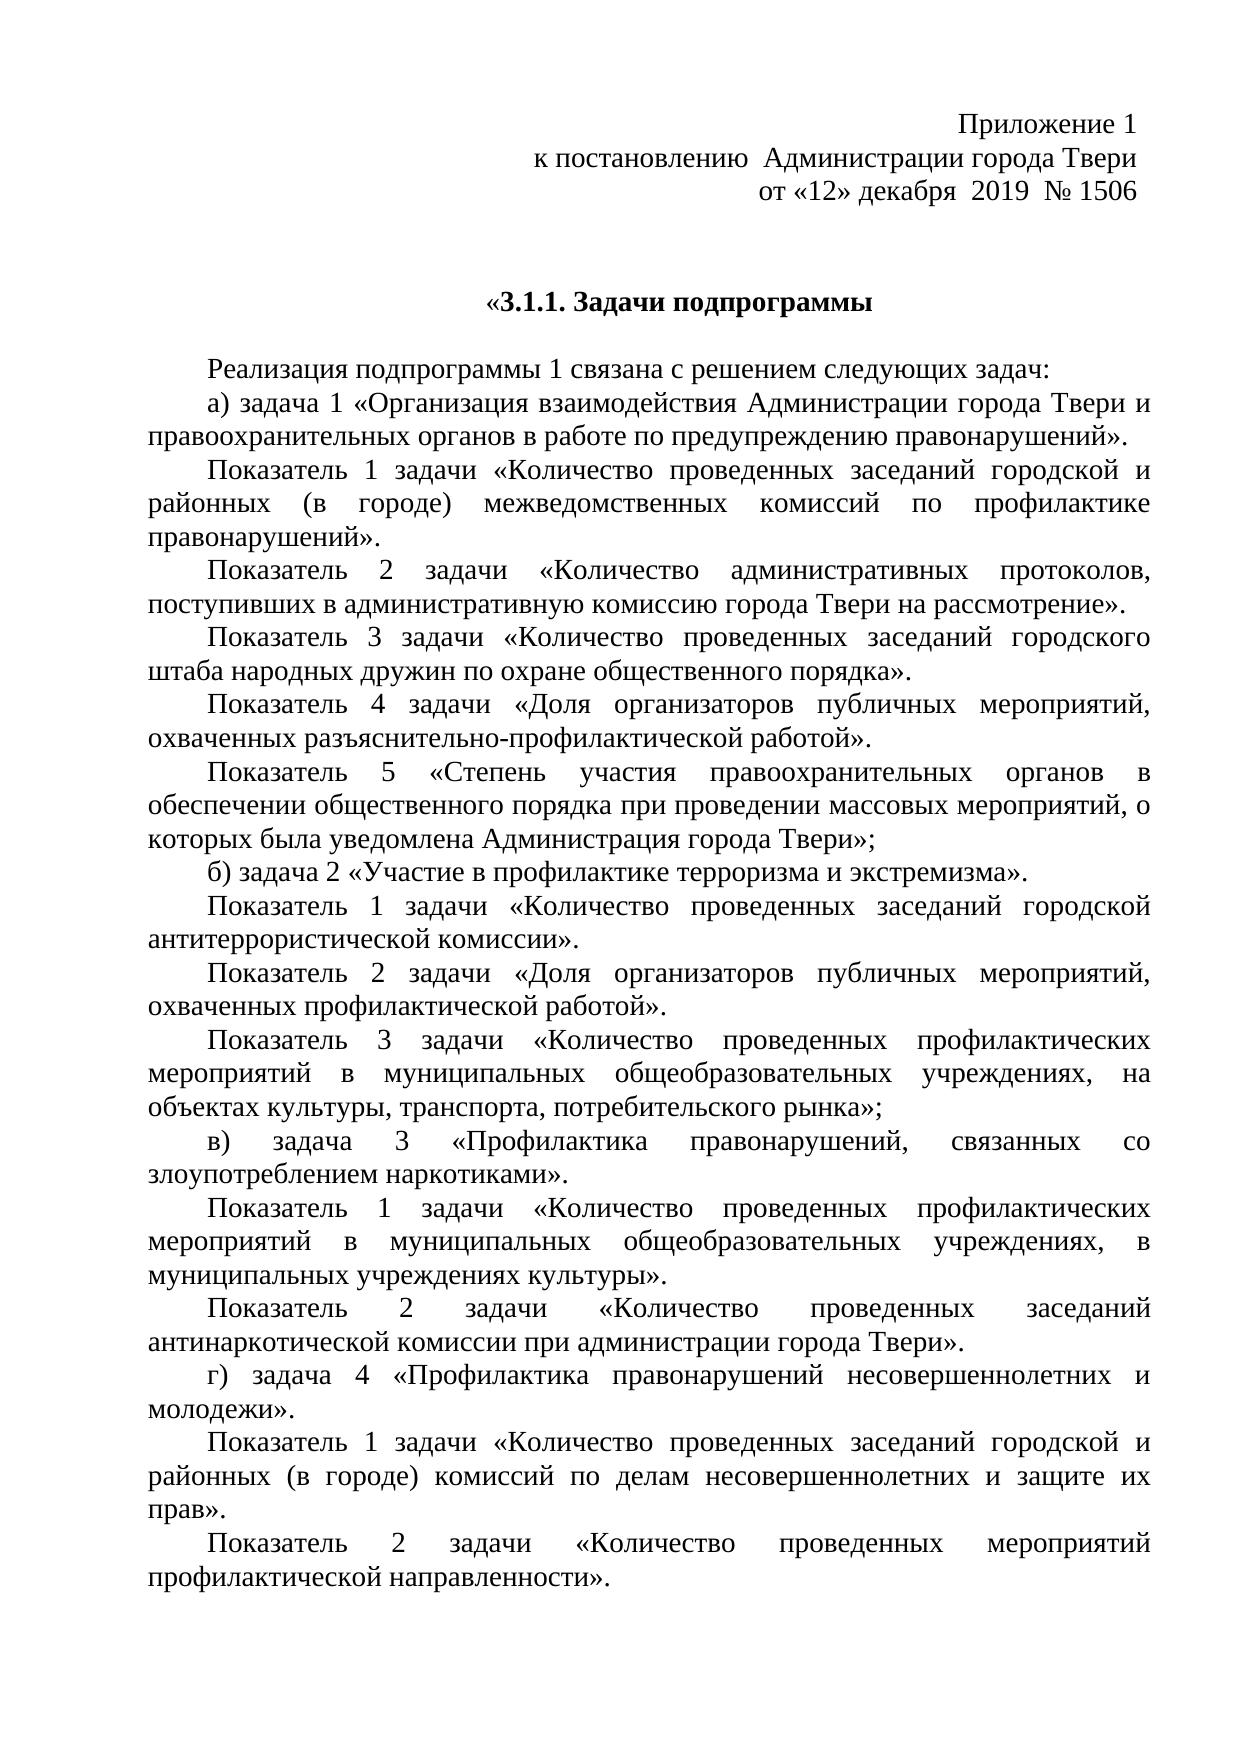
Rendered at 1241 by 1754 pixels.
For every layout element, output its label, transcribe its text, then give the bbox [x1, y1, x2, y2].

text Показатель 3 задачи «Количество проведенных профилактических мероприятий в муниципальных общеобразовательных учреждениях, на объектах культуры, транспорта, потребительского рынка»; [148, 1022, 1152, 1123]
text Показатель 1 задачи «Количество проведенных заседаний городской и районных (в городе) межведомственных комиссий по профилактике правонарушений». [148, 452, 1152, 552]
text Показатель 1 задачи «Количество проведенных заседаний городской антитеррористической комиссии». [148, 888, 1152, 955]
text Показатель 2 задачи «Доля организаторов публичных мероприятий, охваченных профилактической работой». [148, 955, 1152, 1022]
table_header Приложение 1 [147, 106, 1211, 140]
text Показатель 2 задачи «Количество административных протоколов, поступивших в административную комиссию города Твери на рассмотрение». [148, 552, 1152, 619]
text Реализация подпрограммы 1 связана с решением следующих задач: [148, 351, 1152, 385]
text Показатель 3 задачи «Количество проведенных заседаний городского штаба народных дружин по охране общественного порядка». [148, 619, 1152, 687]
text «3.1.1. Задачи подпрограммы [148, 284, 1152, 318]
text б) задача 2 «Участие в профилактике терроризма и экстремизма». [148, 854, 1152, 888]
text Показатель 4 задачи «Доля организаторов публичных мероприятий, охваченных разъяснительно-профилактической работой». [148, 687, 1152, 754]
text Показатель 2 задачи «Количество проведенных мероприятий профилактической направленности». [148, 1525, 1152, 1592]
table_cell к постановлению Администрации города Твери от «12» декабря 2019 № 1506 [147, 140, 1211, 207]
text г) задача 4 «Профилактика правонарушений несовершеннолетних и молодежи». [148, 1357, 1152, 1424]
text Показатель 1 задачи «Количество проведенных заседаний городской и районных (в городе) комиссий по делам несовершеннолетних и защите их прав». [148, 1424, 1152, 1525]
text Показатель 1 задачи «Количество проведенных профилактических мероприятий в муниципальных общеобразовательных учреждениях, в муниципальных учреждениях культуры». [148, 1190, 1152, 1290]
text а) задача 1 «Организация взаимодействия Администрации города Твери и правоохранительных органов в работе по предупреждению правонарушений». [148, 385, 1152, 452]
text в) задача 3 «Профилактика правонарушений, связанных со злоупотреблением наркотиками». [148, 1123, 1152, 1190]
text Показатель 2 задачи «Количество проведенных заседаний антинаркотической комиссии при администрации города Твери». [148, 1290, 1152, 1357]
text Показатель 5 «Степень участия правоохранительных органов в обеспечении общественного порядка при проведении массовых мероприятий, о которых была уведомлена Администрация города Твери»; [148, 754, 1152, 854]
